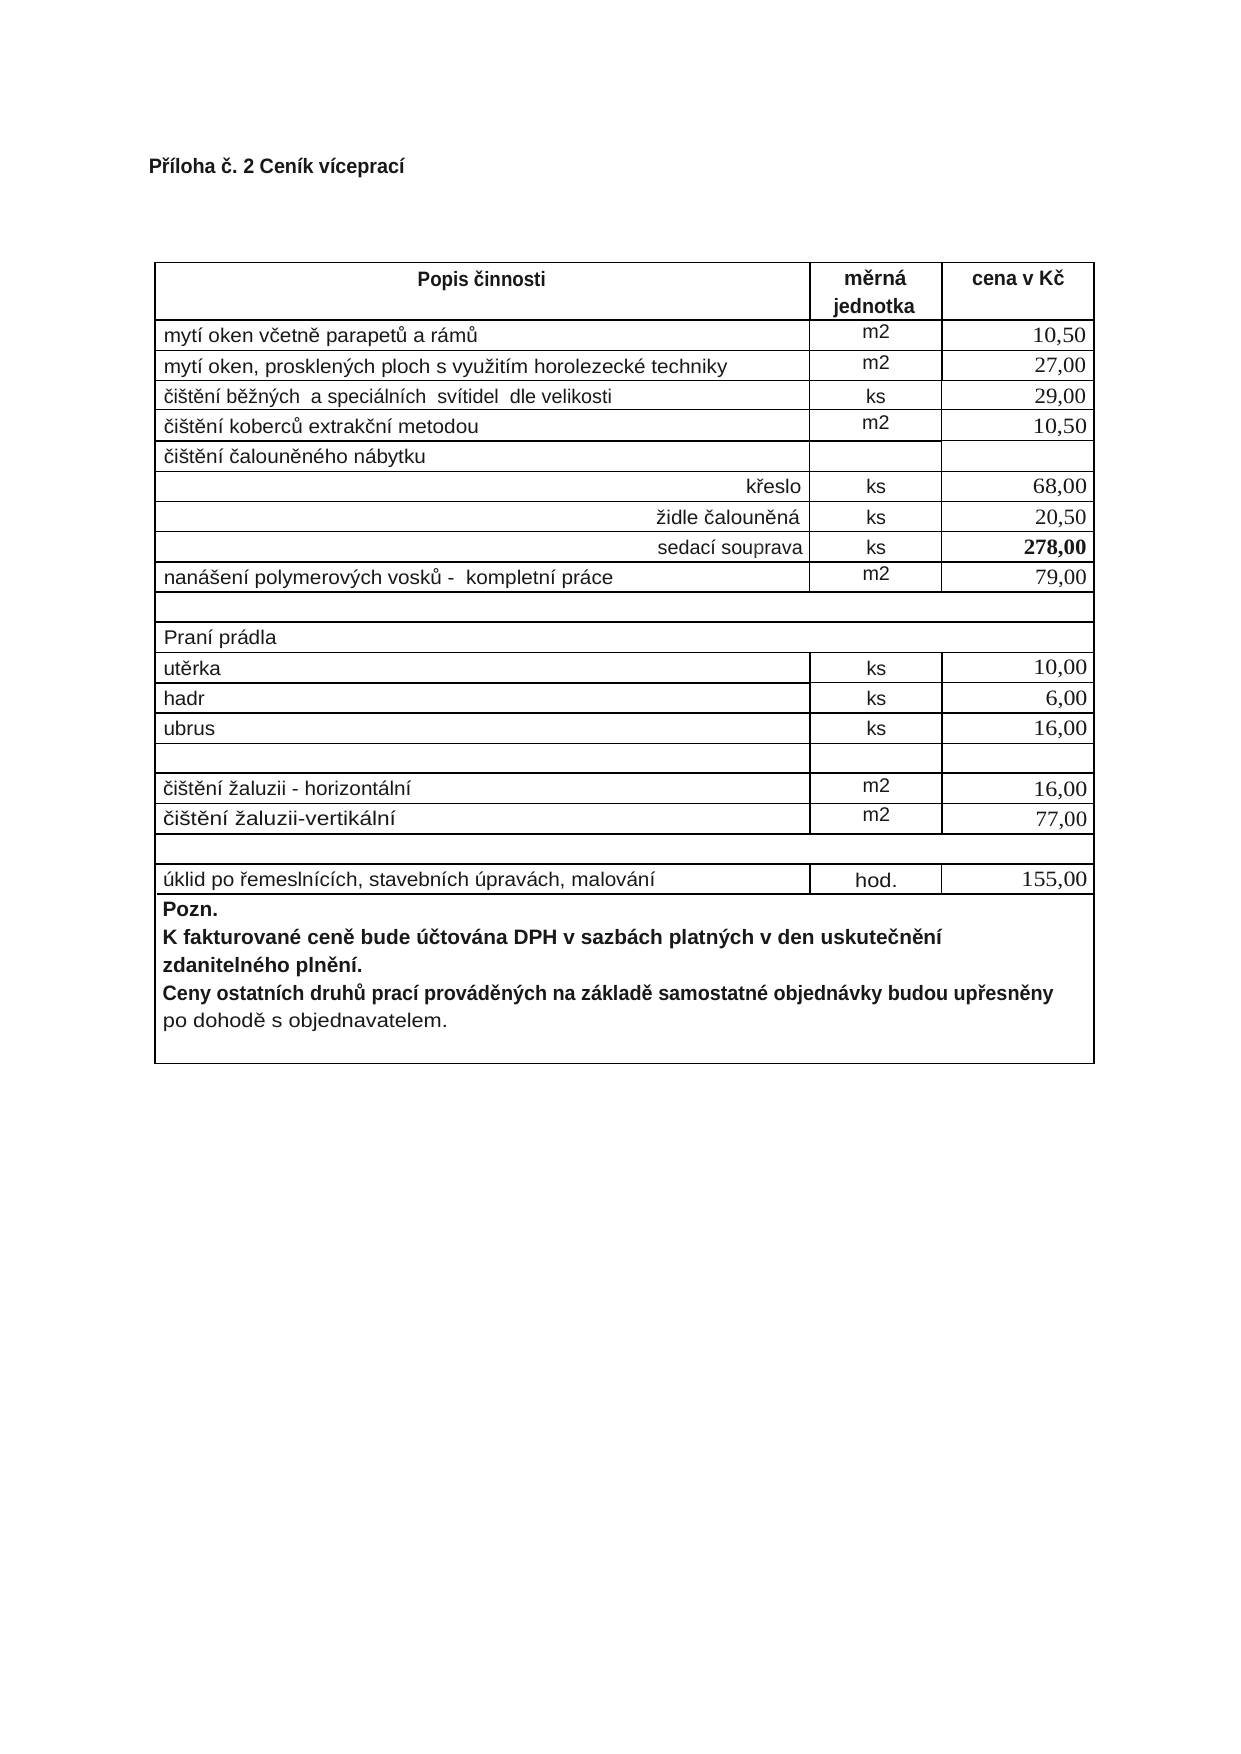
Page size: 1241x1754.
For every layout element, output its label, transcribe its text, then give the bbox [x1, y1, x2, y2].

table_cell ks [810, 472, 941, 501]
table_cell [156, 593, 1093, 621]
table_cell křeslo [156, 472, 809, 501]
table_cell [811, 744, 941, 772]
table_cell [810, 442, 941, 471]
table_cell m2 [810, 410, 941, 440]
table_cell 155,00 [942, 865, 1093, 893]
table_cell m2 [811, 774, 941, 803]
table_cell ks [811, 653, 941, 682]
table_cell čištění čalouněného nábytku [156, 442, 809, 471]
table_cell 68,00 [942, 472, 1093, 501]
table_cell 16,00 [943, 714, 1093, 743]
table_cell 6,00 [943, 683, 1093, 712]
table_cell mytí oken, prosklených ploch s využitím horolezecké techniky [156, 351, 809, 379]
table_cell sedací souprava [156, 532, 809, 561]
table_cell čištění žaluzii-vertikální [156, 804, 809, 833]
table_cell 16,00 [943, 774, 1093, 803]
table_cell ks [811, 714, 941, 743]
table_cell 79,00 [942, 563, 1093, 591]
table_cell [156, 835, 1093, 863]
table_cell [943, 744, 1093, 772]
table_header Popis činnosti [156, 263, 809, 319]
table_cell 29,00 [942, 381, 1093, 409]
table_cell 10,50 [943, 321, 1093, 349]
table_header měrná jednotka [811, 263, 941, 319]
table_cell 77,00 [943, 804, 1093, 833]
table_cell čištění žaluzii - horizontální [156, 774, 809, 803]
table_cell m2 [810, 351, 941, 379]
table_cell mytí oken včetně parapetů a rámů [156, 321, 809, 349]
table_cell ks [810, 532, 941, 561]
table_cell Pozn. K fakturované ceně bude účtována DPH v sazbách platných v den uskutečnění zdanitelného plnění. Ceny ostatních druhů prací prováděných na základě samostatné objednávky budou upřesněny po dohodě s objednavatelem. [156, 894, 1093, 1063]
subtitle Příloha č. 2 Ceník víceprací [148, 153, 1109, 177]
table_cell čištění běžných a speciálních svítidel dle velikosti [156, 381, 809, 409]
table_cell [942, 441, 1093, 471]
table_cell ubrus [156, 714, 809, 743]
table_cell 10,00 [943, 653, 1093, 682]
table_cell Praní prádla [156, 623, 1093, 652]
table_cell m2 [811, 804, 941, 833]
table_cell 278,00 [942, 532, 1093, 561]
table_cell m2 [810, 563, 941, 591]
table_cell ks [810, 502, 941, 531]
table_cell židle čalouněná [156, 502, 809, 531]
table_cell úklid po řemeslnících, stavebních úpravách, malování [156, 865, 809, 893]
table_cell m2 [810, 321, 941, 349]
table_cell 27,00 [943, 351, 1093, 379]
table_cell ks [810, 381, 941, 409]
table_cell 10,50 [942, 410, 1093, 440]
table_cell hod. [811, 865, 941, 893]
table_header cena v Kč [943, 263, 1093, 319]
table_cell čištění koberců extrakční metodou [156, 410, 809, 440]
table_cell ks [811, 683, 941, 712]
table_cell utěrka [156, 653, 809, 682]
table_cell hadr [156, 684, 809, 712]
table_cell nanášení polymerových vosků - kompletní práce [156, 563, 809, 591]
table_cell [156, 744, 809, 772]
table_cell 20,50 [942, 502, 1093, 531]
